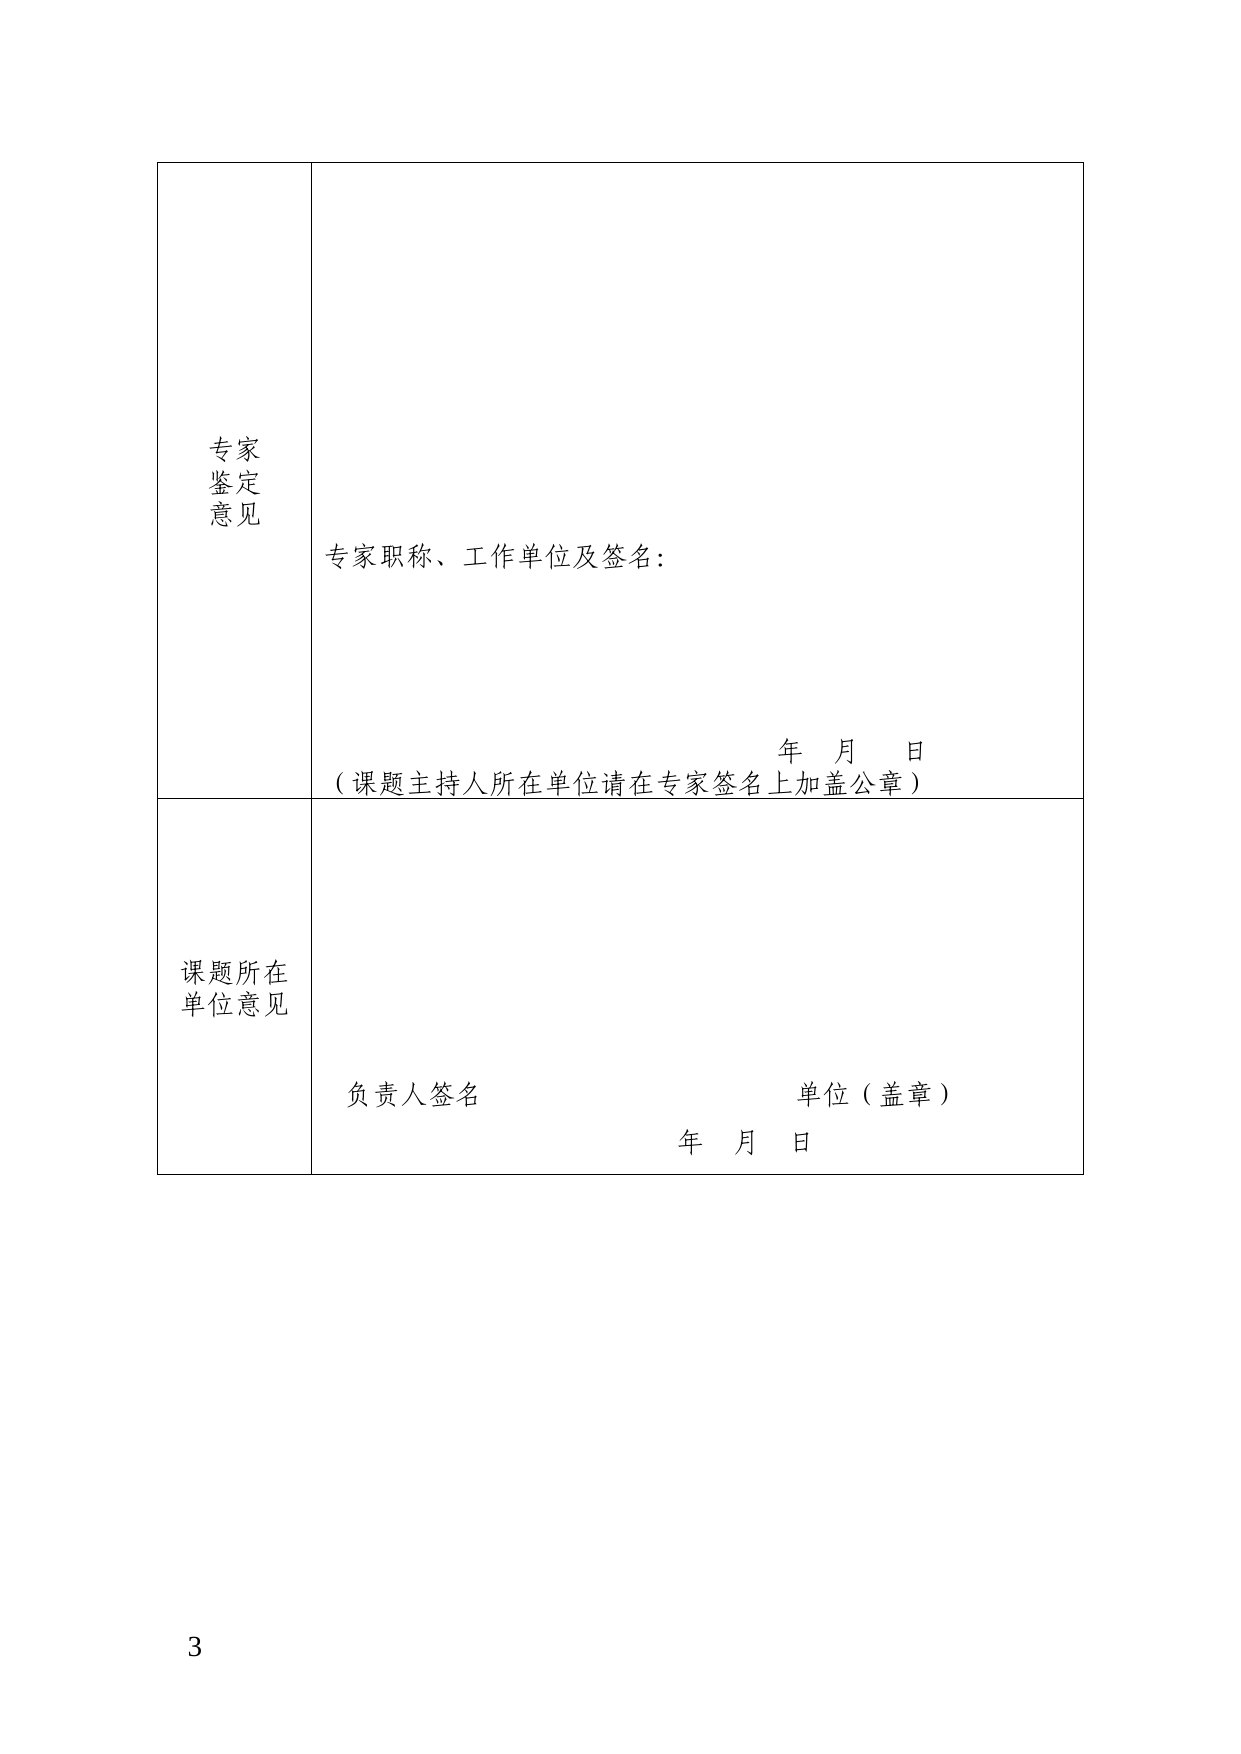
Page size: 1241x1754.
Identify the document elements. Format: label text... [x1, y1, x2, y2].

table_cell 专家 鉴定 意见 [158, 163, 311, 798]
table_cell 负责人签名 单位（盖章） 年 月 日 [312, 799, 1083, 1174]
table_cell 专家职称、工作单位及签名： 年 月 日 （课题主持人所在单位请在专家签名上加盖公章） [312, 163, 1083, 798]
table_cell 课题所在单位意见 [158, 799, 311, 1174]
